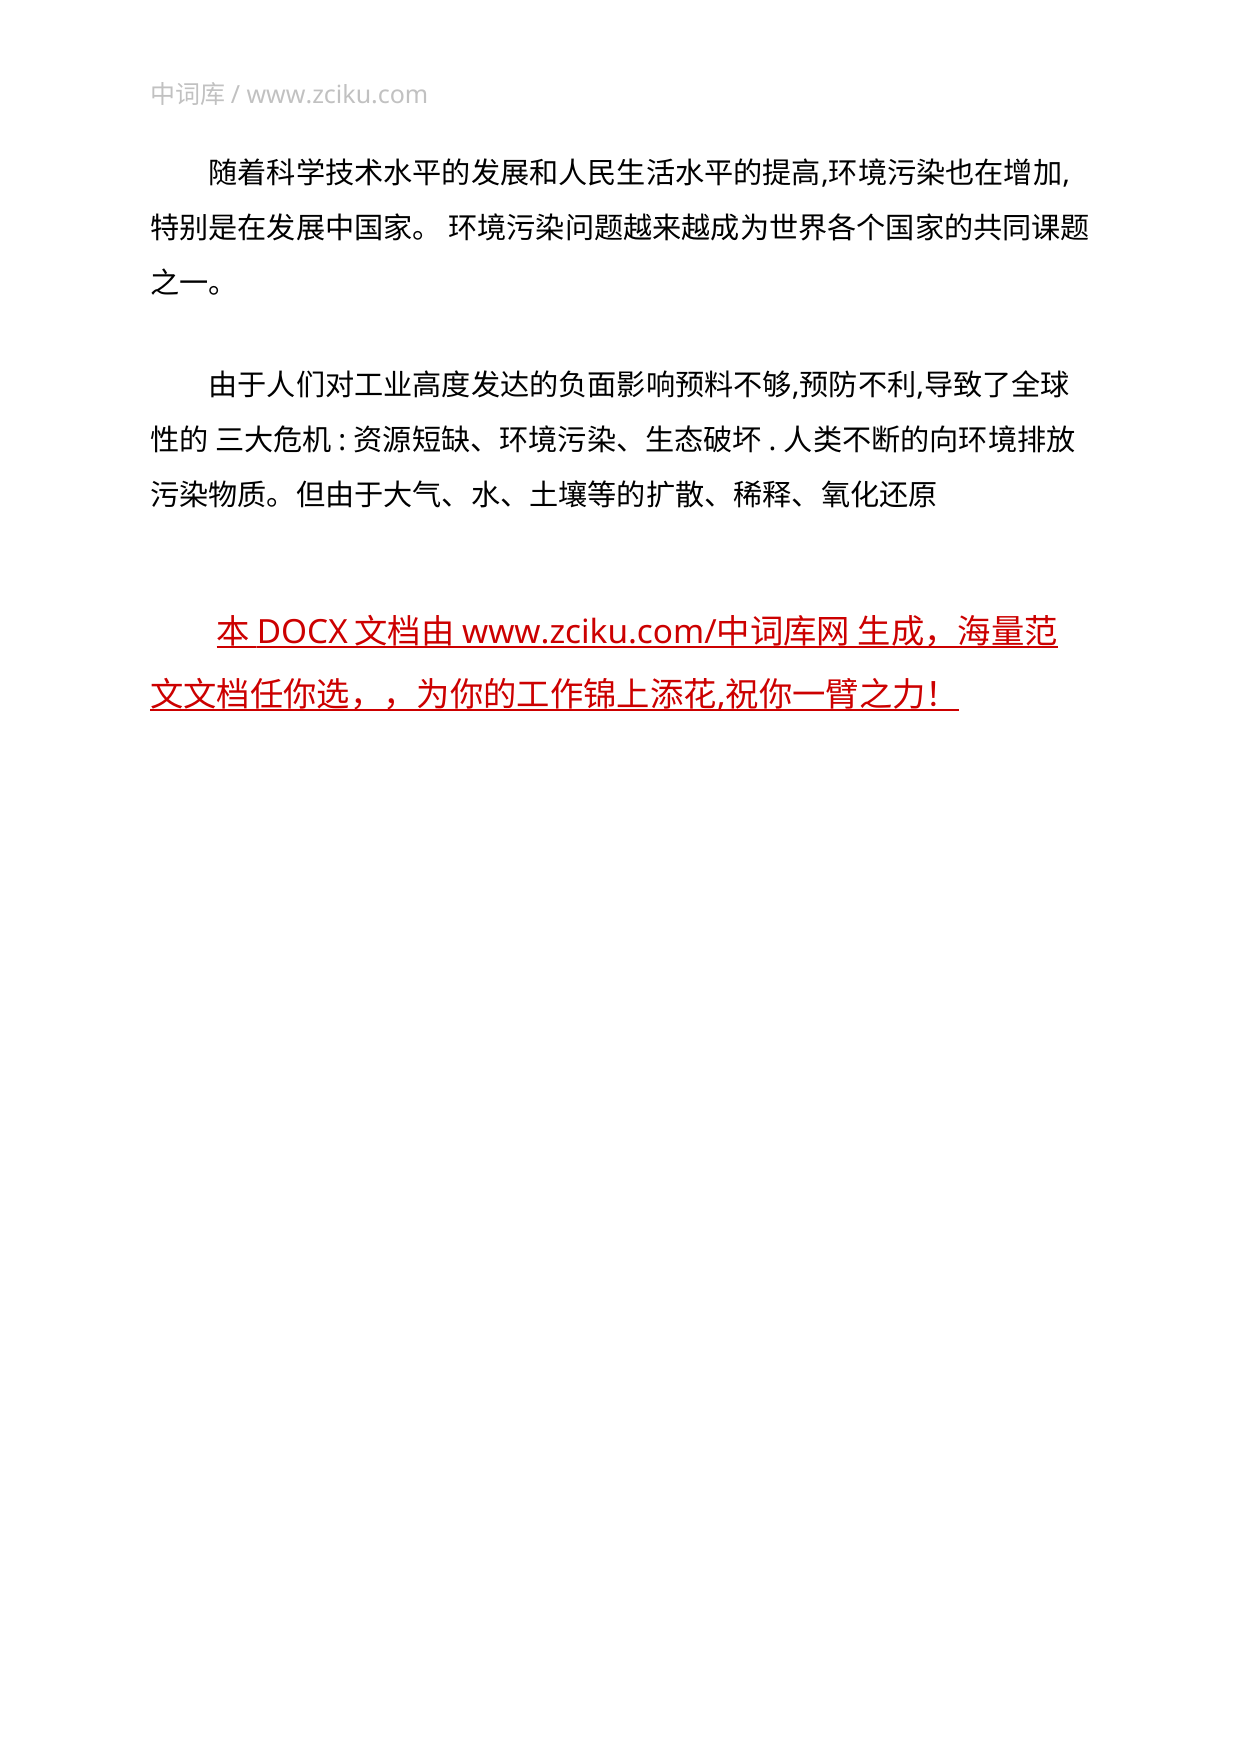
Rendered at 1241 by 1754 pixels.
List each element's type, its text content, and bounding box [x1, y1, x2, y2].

text 由于人们对工业高度发达的负面影响预料不够,预防不利,导致了全球性的 三大危机 : 资源短缺、环境污染、生态破坏 . 人类不断的向环境排放污染物质。但由于大气、水、土壤等的扩散、稀释、氧化还原 [150, 362, 1090, 514]
text 本DOCX文档由 www.zciku.com/中词库网 生成，海量范文文档任你选，，为你的工作锦上添花,祝你一臂之力！ [150, 605, 1090, 716]
text 随着科学技术水平的发展和人民生活水平的提高,环境污染也在增加,特别是在发展中国家。 环境污染问题越来越成为世界各个国家的共同课题之一。 [150, 150, 1090, 302]
